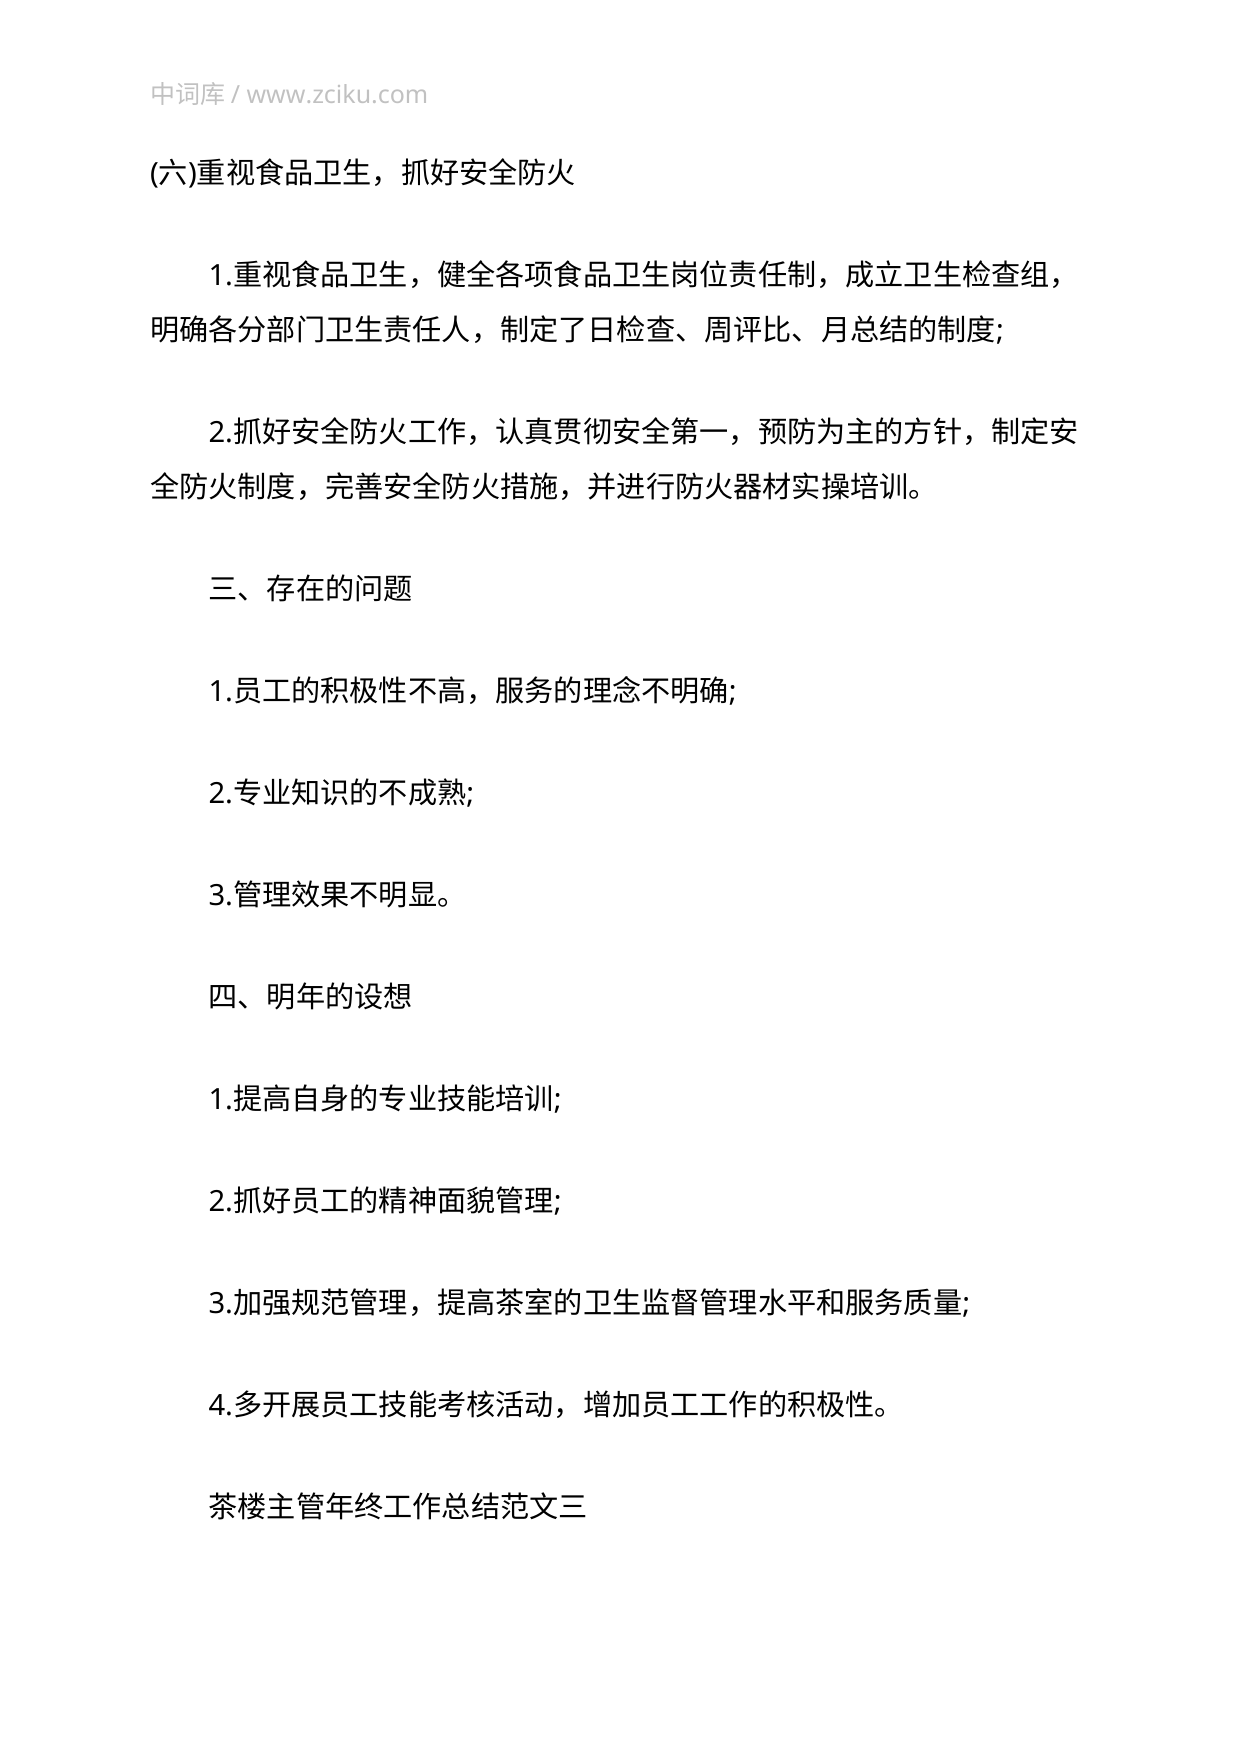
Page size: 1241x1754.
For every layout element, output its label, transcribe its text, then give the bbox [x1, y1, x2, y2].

text 2.抓好员工的精神面貌管理; [150, 1177, 1090, 1219]
text 1.重视食品卫生，健全各项食品卫生岗位责任制，成立卫生检查组，明确各分部门卫生责任人，制定了日检查、周评比、月总结的制度; [150, 252, 1090, 349]
text 四、明年的设想 [150, 973, 1090, 1016]
text 茶楼主管年终工作总结范文三 [150, 1483, 1090, 1525]
text 4.多开展员工技能考核活动，增加员工工作的积极性。 [150, 1381, 1090, 1423]
text 1.员工的积极性不高，服务的理念不明确; [150, 667, 1090, 710]
text 3.加强规范管理，提高茶室的卫生监督管理水平和服务质量; [150, 1279, 1090, 1322]
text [150, 150, 1090, 192]
text 三、存在的问题 [150, 566, 1090, 608]
text 2.专业知识的不成熟; [150, 769, 1090, 812]
text 2.抓好安全防火工作，认真贯彻安全第一，预防为主的方针，制定安全防火制度，完善安全防火措施，并进行防火器材实操培训。 [150, 409, 1090, 506]
text 3.管理效果不明显。 [150, 871, 1090, 914]
text 1.提高自身的专业技能培训; [150, 1075, 1090, 1118]
